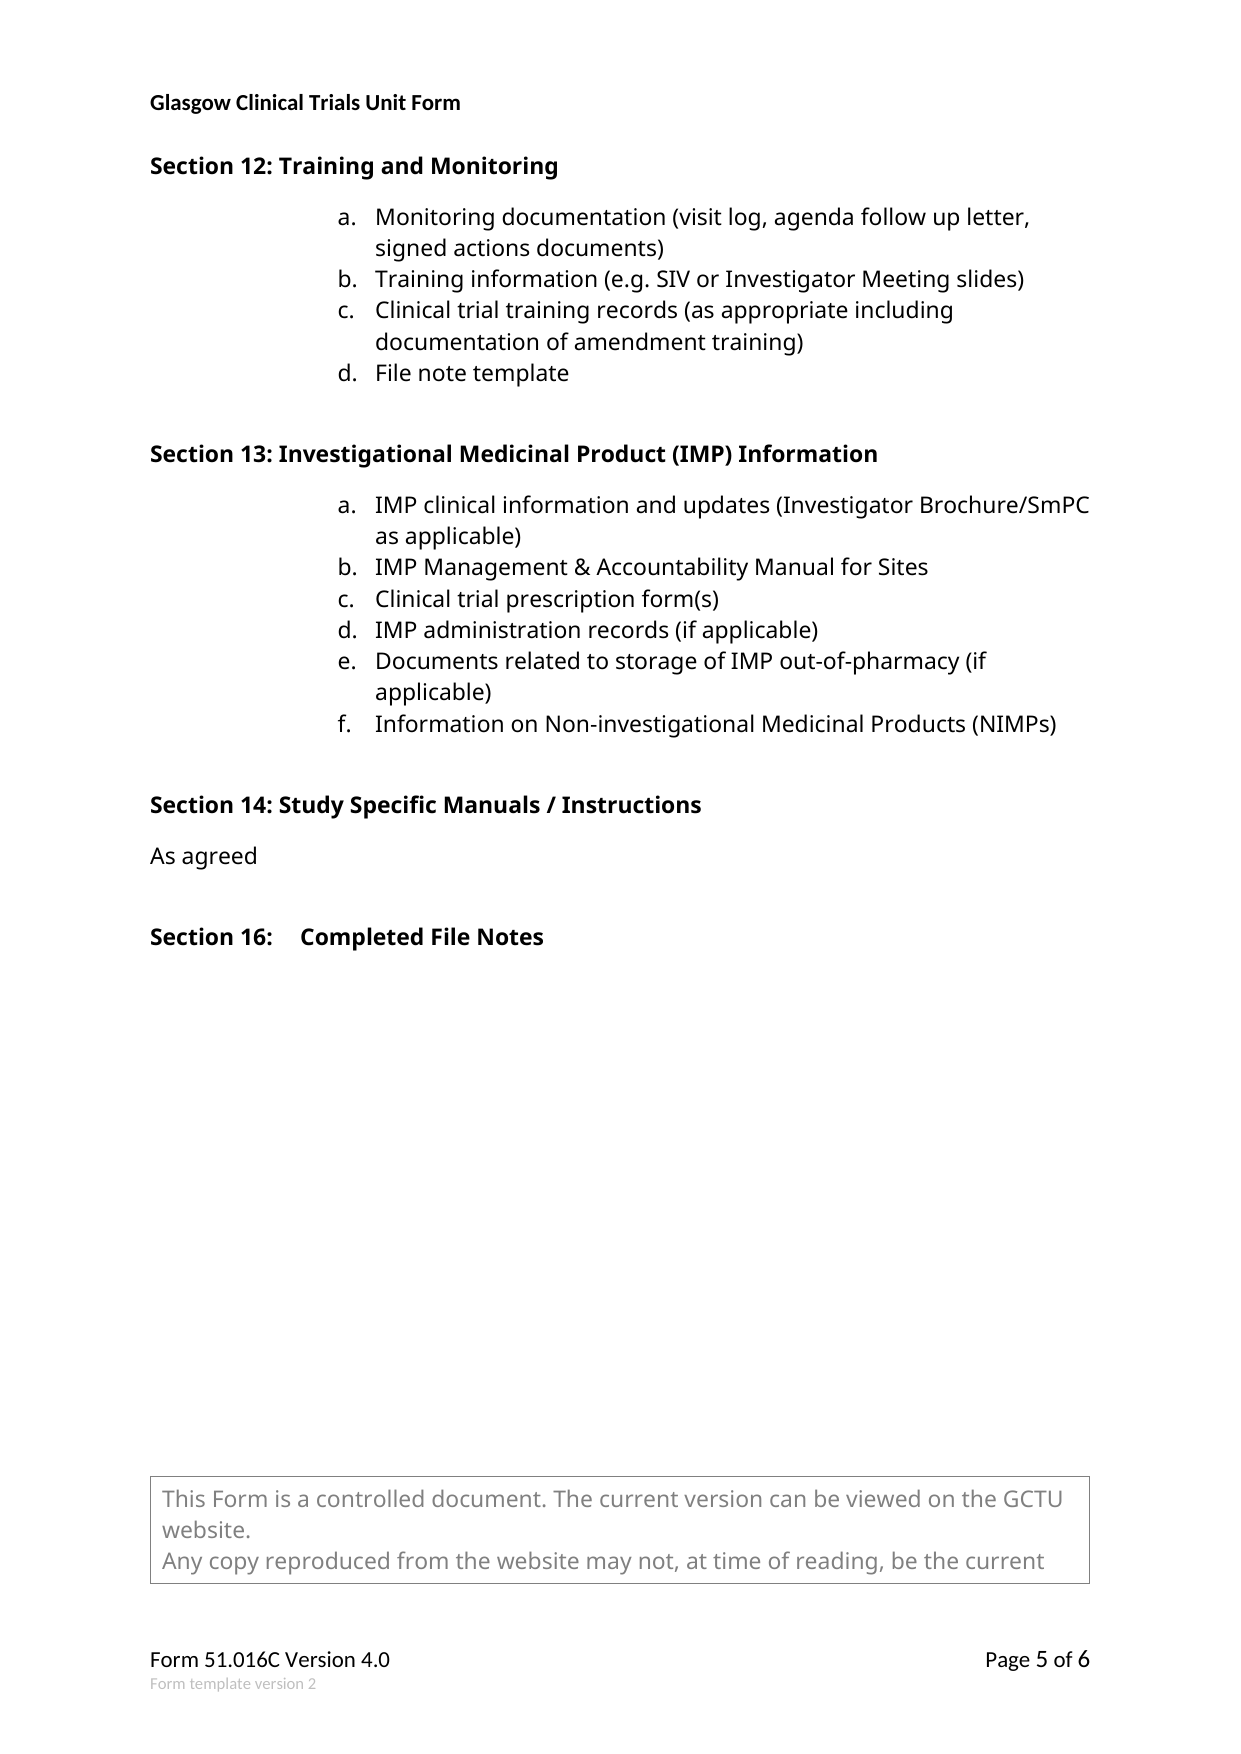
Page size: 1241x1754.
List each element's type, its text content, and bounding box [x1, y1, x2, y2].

text Section 12: Training and Monitoring [150, 150, 1090, 181]
list Information on Non-investigational Medicinal Products (NIMPs) [337, 707, 1090, 739]
list Clinical trial training records (as appropriate including documentation of amendment training) [337, 294, 1090, 357]
list Clinical trial prescription form(s) [337, 582, 1090, 614]
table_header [151, 1477, 1089, 1582]
text As agreed [150, 839, 1090, 871]
list IMP Management & Accountability Manual for Sites [337, 551, 1090, 582]
list IMP administration records (if applicable) [337, 614, 1090, 645]
list Monitoring documentation (visit log, agenda follow up letter, signed actions documents) [337, 200, 1090, 263]
list Training information (e.g. SIV or Investigator Meeting slides) [337, 263, 1090, 294]
text Section 16: Completed File Notes [150, 921, 1090, 952]
text Section 14: Study Specific Manuals / Instructions [150, 789, 1090, 820]
list IMP clinical information and updates (Investigator Brochure/SmPC as applicable) [337, 489, 1090, 551]
text Section 13: Investigational Medicinal Product (IMP) Information [150, 438, 1090, 469]
list Documents related to storage of IMP out-of-pharmacy (if applicable) [337, 645, 1090, 707]
list File note template [337, 357, 1090, 388]
